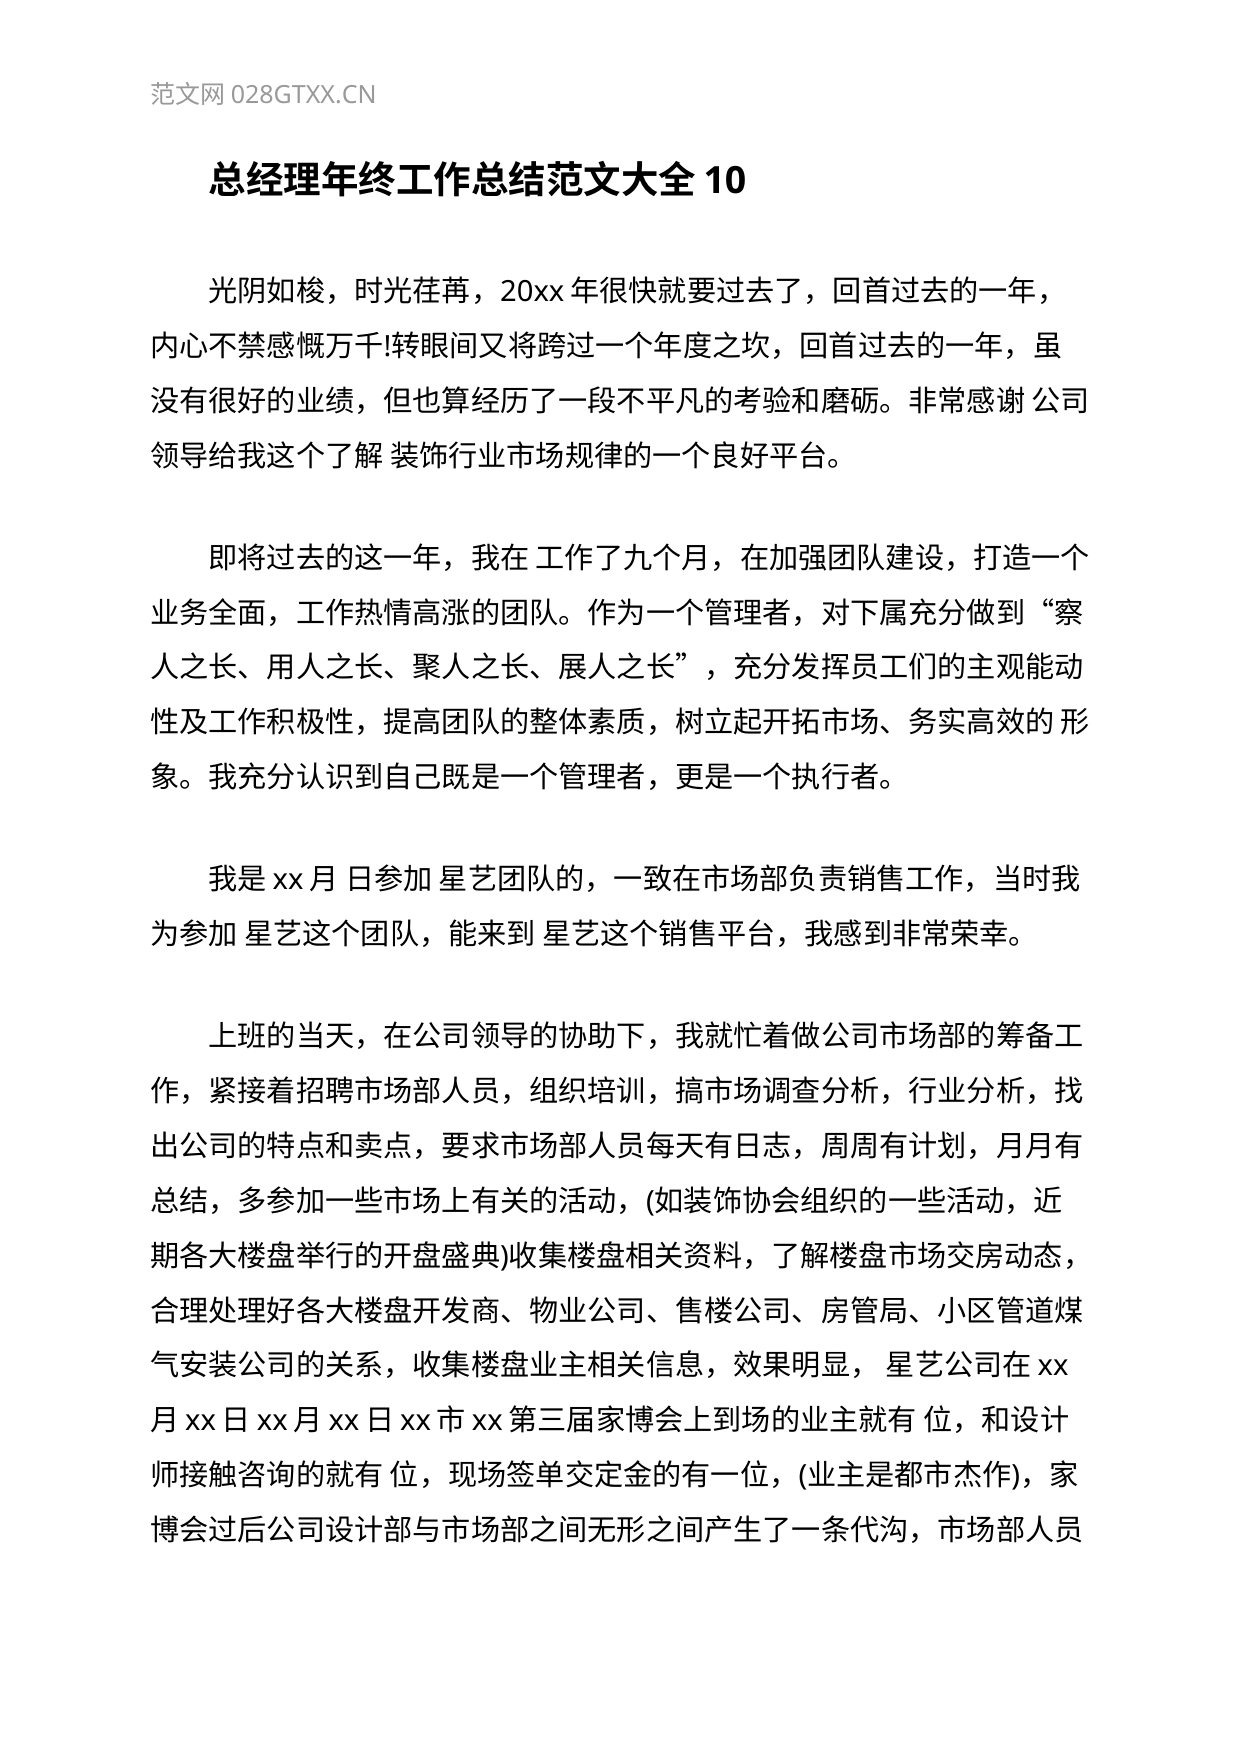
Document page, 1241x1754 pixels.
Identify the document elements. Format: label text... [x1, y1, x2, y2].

text 即将过去的这一年，我在 工作了九个月，在加强团队建设，打造一个业务全面，工作热情高涨的团队。作为一个管理者，对下属充分做到“察人之长、用人之长、聚人之长、展人之长”，充分发挥员工们的主观能动性及工作积极性，提高团队的整体素质，树立起开拓市场、务实高效的 形象。我充分认识到自己既是一个管理者，更是一个执行者。 [150, 534, 1090, 796]
text 总经理年终工作总结范文大全10 [150, 150, 1090, 204]
text 我是xx月 日参加 星艺团队的，一致在市场部负责销售工作，当时我为参加 星艺这个团队，能来到 星艺这个销售平台，我感到非常荣幸。 [150, 856, 1090, 953]
text 光阴如梭，时光荏苒，20xx年很快就要过去了，回首过去的一年，内心不禁感慨万千!转眼间又将跨过一个年度之坎，回首过去的一年，虽没有很好的业绩，但也算经历了一段不平凡的考验和磨砺。非常感谢 公司领导给我这个了解 装饰行业市场规律的一个良好平台。 [150, 268, 1090, 475]
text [150, 1012, 1090, 1549]
